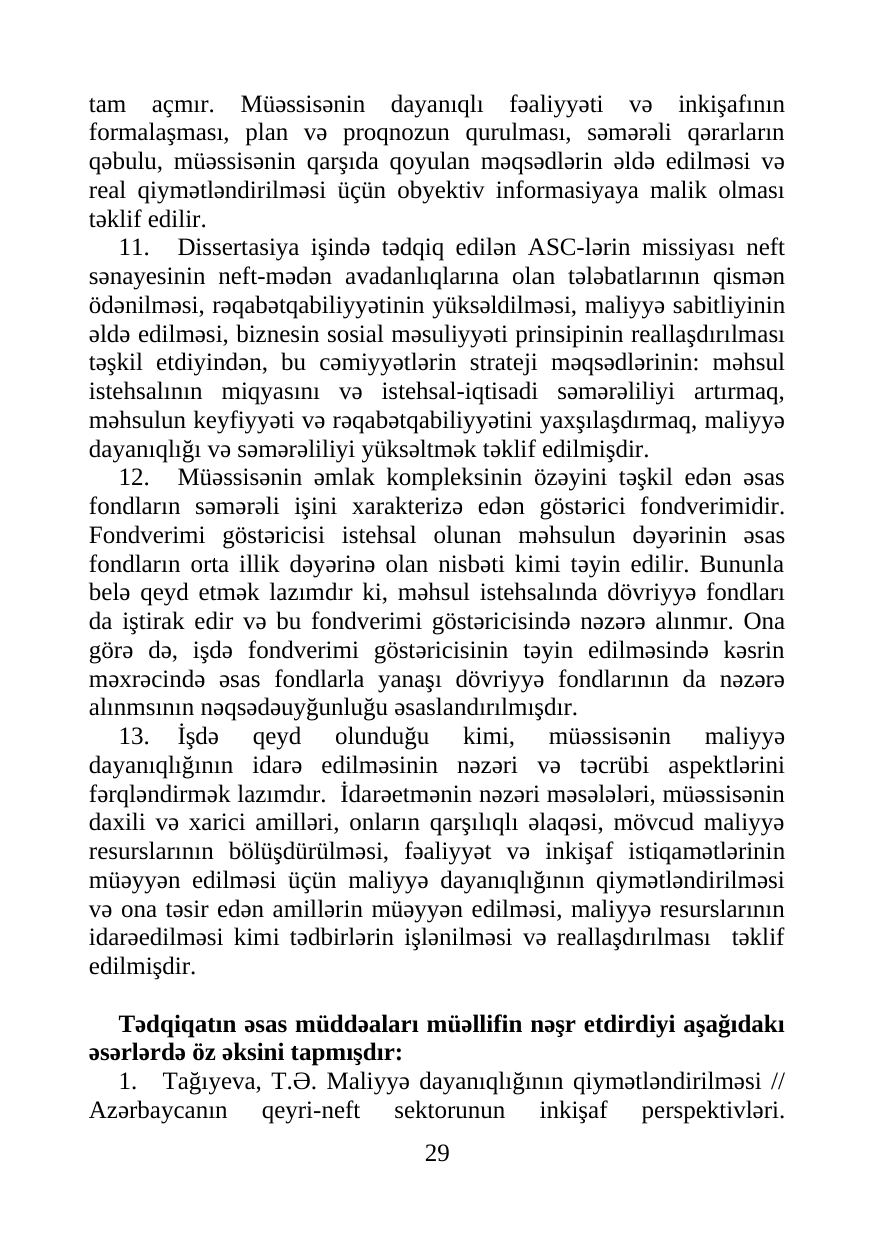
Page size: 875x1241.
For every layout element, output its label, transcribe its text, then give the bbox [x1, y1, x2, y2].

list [89, 89, 785, 232]
list Müəssisənin əmlak kompleksinin özəyini təşkil edən əsas fondların səmərəli işini xarakterizə edən göstərici fondverimidir. Fondverimi göstəricisi istehsal olunan məhsulun dəyərinin əsas fondların orta illik dəyərinə olan nisbəti kimi təyin edilir. Bununla belə qeyd etmək lazımdır ki, məhsul istehsalında dövriyyə fondları da iştirak edir və bu fondverimi göstəricisində nəzərə alınmır. Ona görə də, işdə fondverimi göstəricisinin təyin edilməsində kəsrin məxrəcində əsas fondlarla yanaşı dövriyyə fondlarının da nəzərə alınmsının nəqsədəuyğunluğu əsaslandırılmışdır. [89, 462, 785, 721]
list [89, 1066, 785, 1124]
text Tədqiqatın əsas müddəaları müəllifin nəşr etdirdiyi aşağıdakı əsərlərdə öz əksini tapmışdır: [89, 1009, 785, 1066]
list Dissertasiya işində tədqiq edilən ASC-lərin missiyası neft sənayesinin neft-mədən avadanlıqlarına olan tələbatlarının qismən ödənilməsi, rəqabətqabiliyyətinin yüksəldilməsi, maliyyə sabitliyinin əldə edilməsi, biznesin sosial məsuliyyəti prinsipinin reallaşdırılması təşkil etdiyindən, bu cəmiyyətlərin strateji məqsədlərinin: məhsul istehsalının miqyasını və istehsal-iqtisadi səmərəliliyi artırmaq, məhsulun keyfiyyəti və rəqabətqabiliyyətini yaxşılaşdırmaq, maliyyə dayanıqlığı və səmərəliliyi yüksəltmək təklif edilmişdir. [89, 232, 785, 462]
list İşdə qeyd olunduğu kimi, müəssisənin maliyyə dayanıqlığının idarə edilməsinin nəzəri və təcrübi aspektlərini fərqləndirmək lazımdır. İdarəetmənin nəzəri məsələləri, müəssisənin daxili və xarici amilləri, onların qarşılıqlı əlaqəsi, mövcud maliyyə resurslarının bölüşdürülməsi, fəaliyyət və inkişaf istiqamətlərinin müəyyən edilməsi üçün maliyyə dayanıqlığının qiymətləndirilməsi və ona təsir edən amillərin müəyyən edilməsi, maliyyə resurslarının idarəedilməsi kimi tədbirlərin işlənilməsi və reallaşdırılması təklif edilmişdir. [89, 721, 785, 980]
